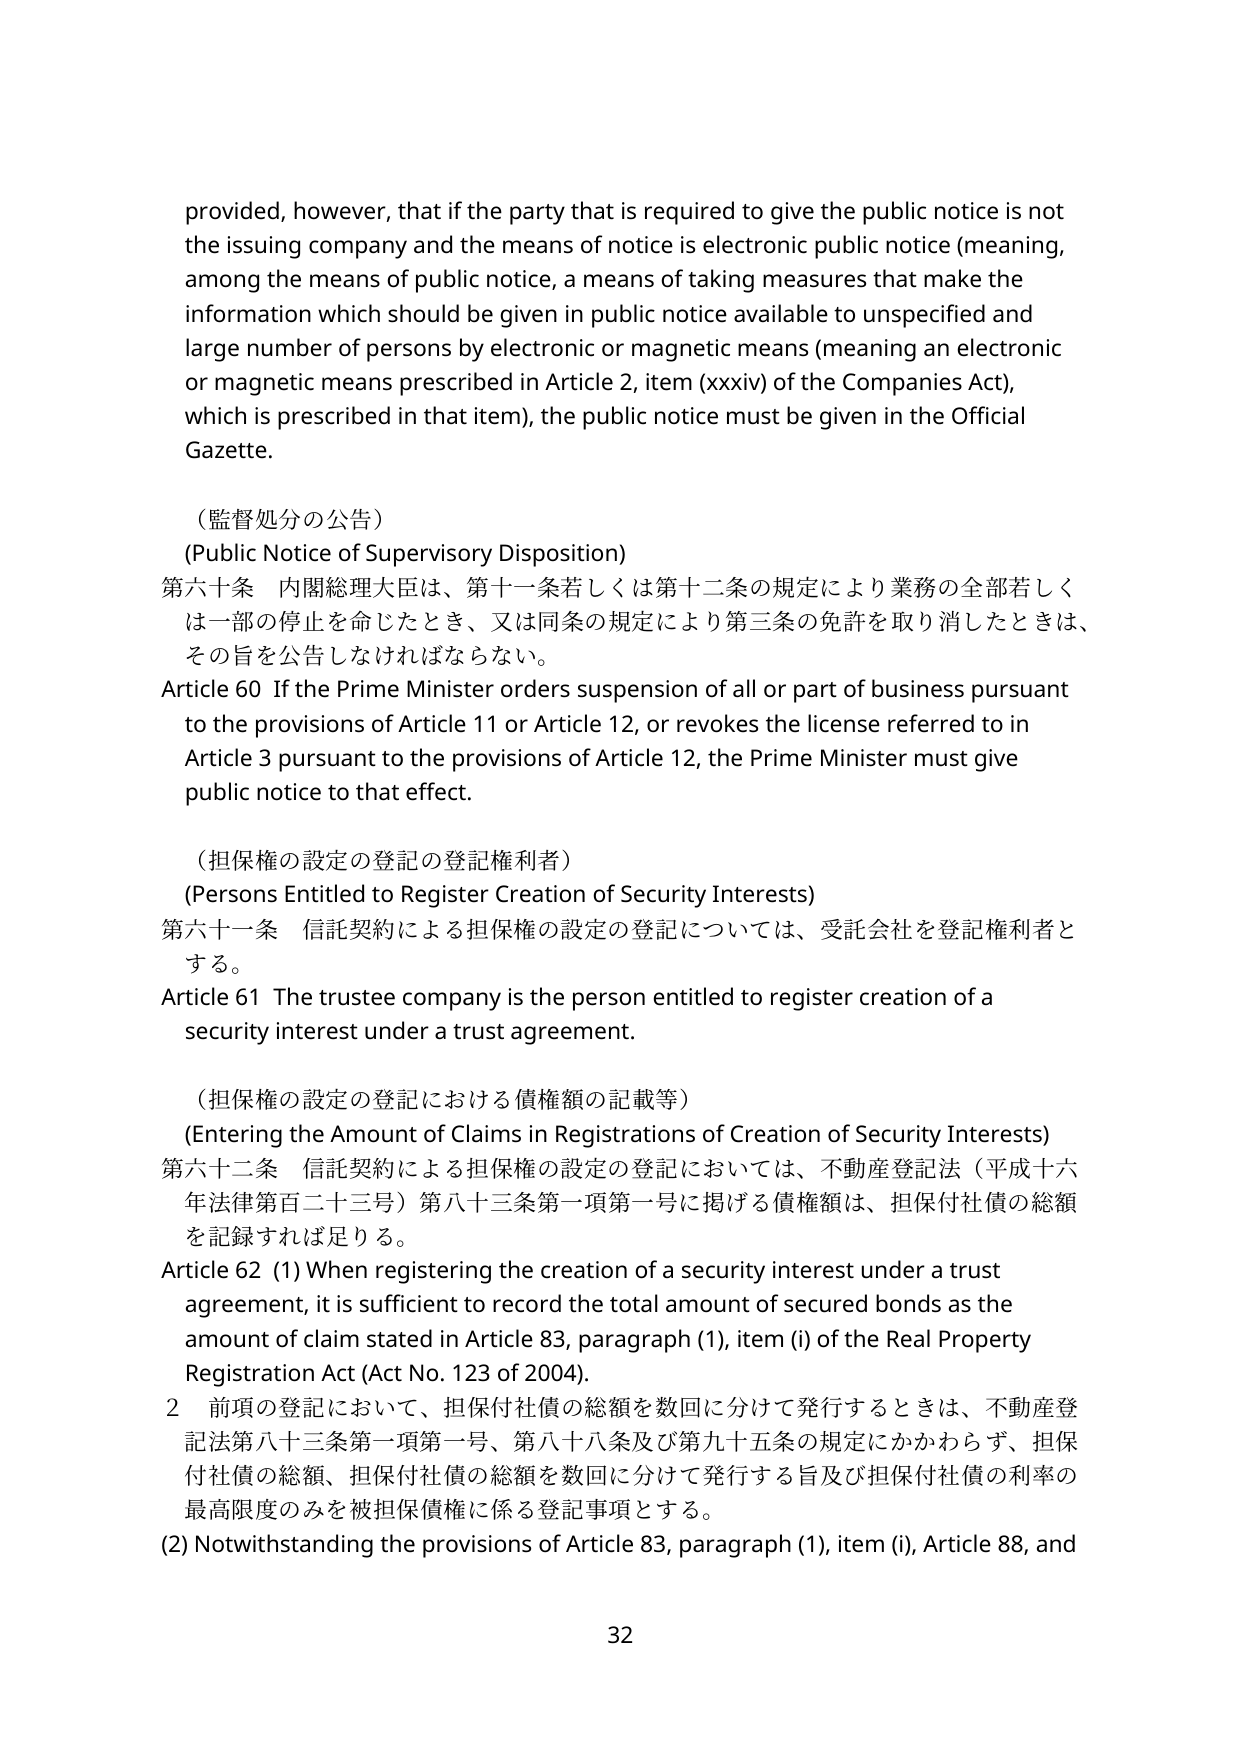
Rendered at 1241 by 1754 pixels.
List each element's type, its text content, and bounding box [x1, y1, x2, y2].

text （監督処分の公告） [184, 501, 1079, 535]
text 第六十二条 信託契約による担保権の設定の登記においては、不動産登記法（平成十六年法律第百二十三号）第八十三条第一項第一号に掲げる債権額は、担保付社債の総額を記録すれば足りる。 [161, 1150, 1079, 1253]
text Article 62 (1) When registering the creation of a security interest under a trust agreement, it is sufficient to record the total amount of secured bonds as the amount of claim stated in Article 83, paragraph (1), item (i) of the Real Property Registration Act (Act No. 123 of 2004). [161, 1253, 1079, 1389]
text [161, 194, 1079, 467]
text （担保権の設定の登記における債権額の記載等） [184, 1082, 1079, 1116]
text (Public Notice of Supervisory Disposition) [184, 535, 1079, 569]
text ２ 前項の登記において、担保付社債の総額を数回に分けて発行するときは、不動産登記法第八十三条第一項第一号、第八十八条及び第九十五条の規定にかかわらず、担保付社債の総額、担保付社債の総額を数回に分けて発行する旨及び担保付社債の利率の最高限度のみを被担保債権に係る登記事項とする。 [161, 1389, 1079, 1526]
text Article 61 The trustee company is the person entitled to register creation of a security interest under a trust agreement. [161, 979, 1079, 1048]
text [161, 1526, 1079, 1560]
text 第六十条 内閣総理大臣は、第十一条若しくは第十二条の規定により業務の全部若しくは一部の停止を命じたとき、又は同条の規定により第三条の免許を取り消したときは、その旨を公告しなければならない。 [161, 569, 1079, 672]
text 第六十一条 信託契約による担保権の設定の登記については、受託会社を登記権利者とする。 [161, 911, 1079, 979]
text (Entering the Amount of Claims in Registrations of Creation of Security Interests) [184, 1116, 1079, 1150]
text （担保権の設定の登記の登記権利者） [184, 843, 1079, 877]
text (Persons Entitled to Register Creation of Security Interests) [184, 877, 1079, 911]
text Article 60 If the Prime Minister orders suspension of all or part of business pursuant to the provisions of Article 11 or Article 12, or revokes the license referred to in Article 3 pursuant to the provisions of Article 12, the Prime Minister must give public notice to that effect. [161, 672, 1079, 809]
